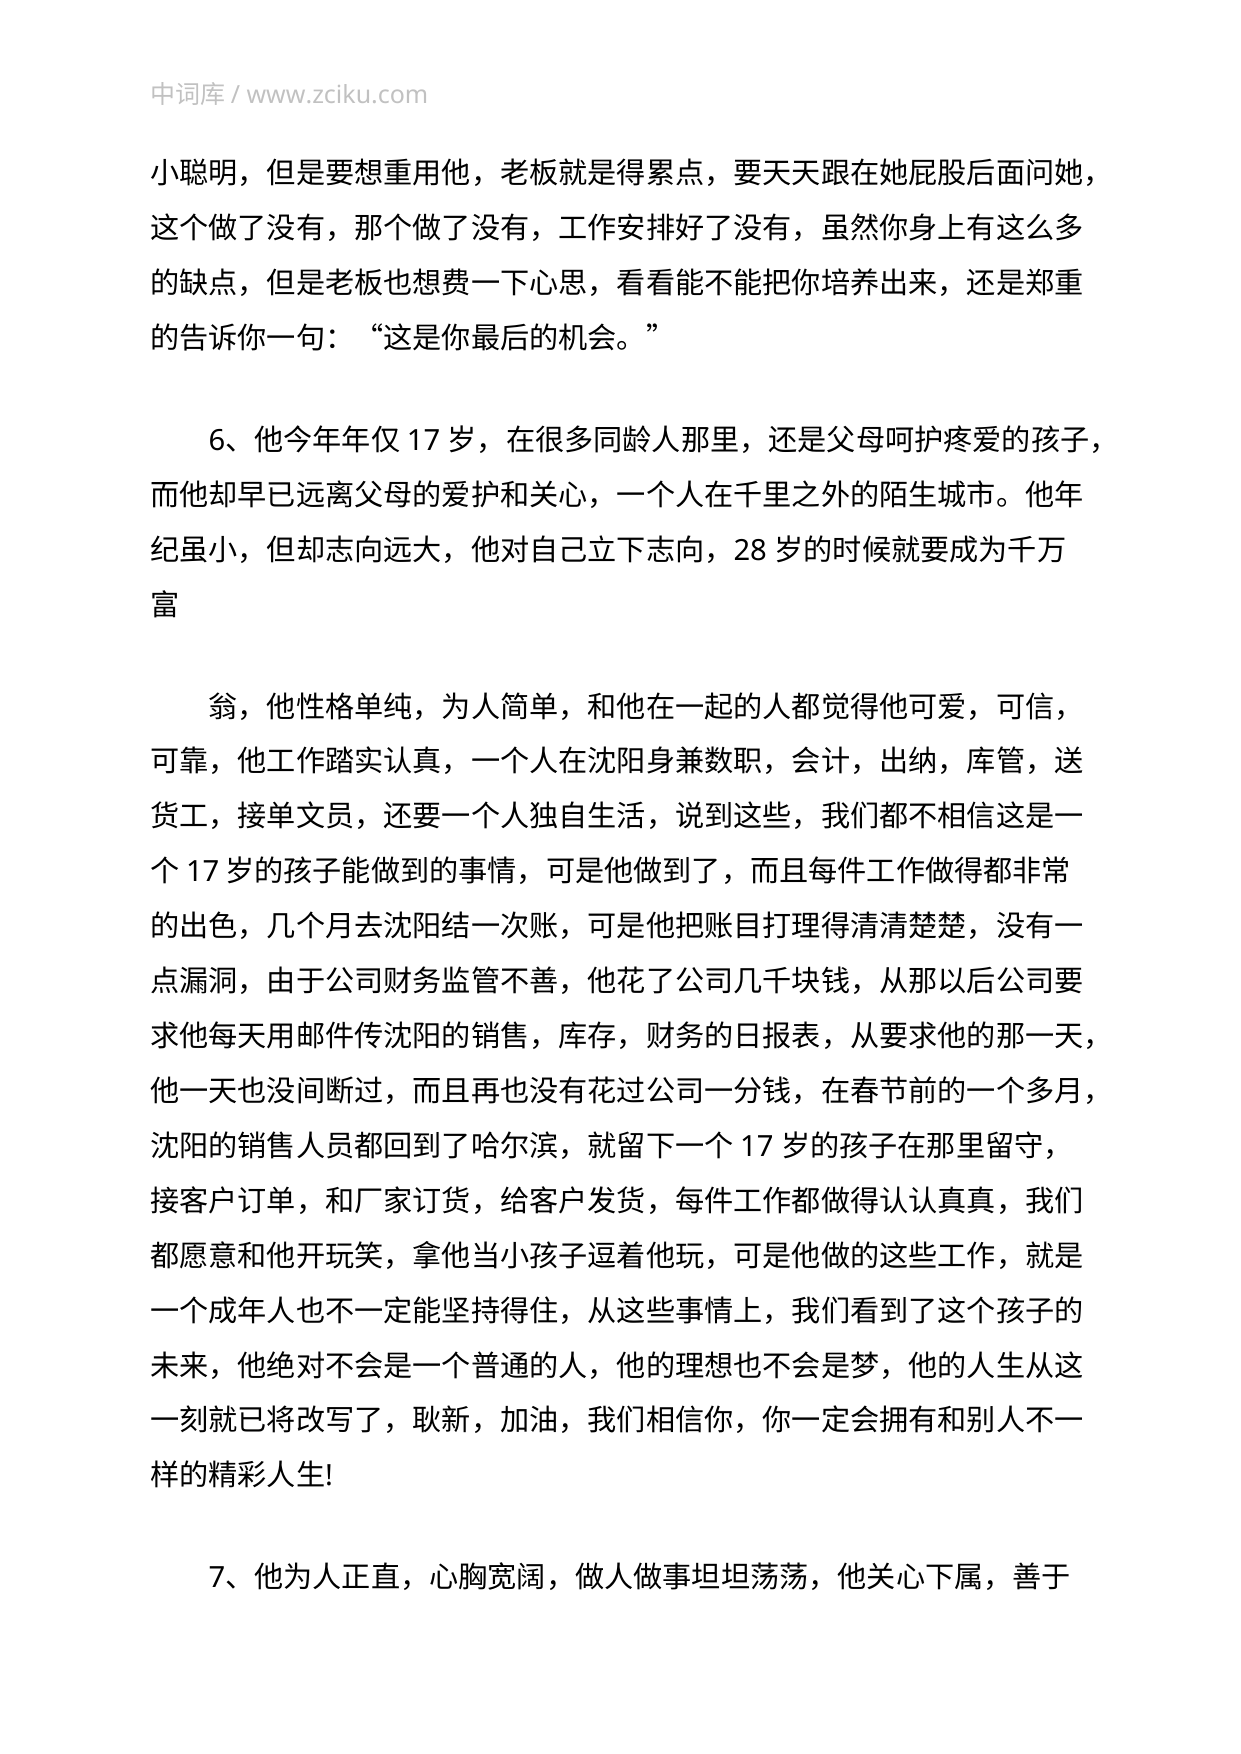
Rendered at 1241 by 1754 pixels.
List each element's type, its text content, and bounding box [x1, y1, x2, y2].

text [150, 1554, 1090, 1596]
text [150, 150, 1090, 357]
text 6、他今年年仅 17 岁，在很多同龄人那里，还是父母呵护疼爱的孩子，而他却早已远离父母的爱护和关心，一个人在千里之外的陌生城市。他年纪虽小，但却志向远大，他对自己立下志向，28 岁的时候就要成为千万富 [150, 416, 1090, 624]
text 翁，他性格单纯，为人简单，和他在一起的人都觉得他可爱，可信，可靠，他工作踏实认真，一个人在沈阳身兼数职，会计，出纳，库管，送货工，接单文员，还要一个人独自生活，说到这些，我们都不相信这是一个 17岁的孩子能做到的事情，可是他做到了，而且每件工作做得都非常的出色，几个月去沈阳结一次账，可是他把账目打理得清清楚楚，没有一点漏洞，由于公司财务监管不善，他花了公司几千块钱，从那以后公司要求他每天用邮件传沈阳的销售，库存，财务的日报表，从要求他的那一天，他一天也没间断过，而且再也没有花过公司一分钱，在春节前的一个多月，沈阳的销售人员都回到了哈尔滨，就留下一个 17 岁的孩子在那里留守，接客户订单，和厂家订货，给客户发货，每件工作都做得认认真真，我们都愿意和他开玩笑，拿他当小孩子逗着他玩，可是他做的这些工作，就是一个成年人也不一定能坚持得住，从这些事情上，我们看到了这个孩子的未来，他绝对不会是一个普通的人，他的理想也不会是梦，他的人生从这一刻就已将改写了，耿新，加油，我们相信你，你一定会拥有和别人不一样的精彩人生! [150, 683, 1090, 1494]
